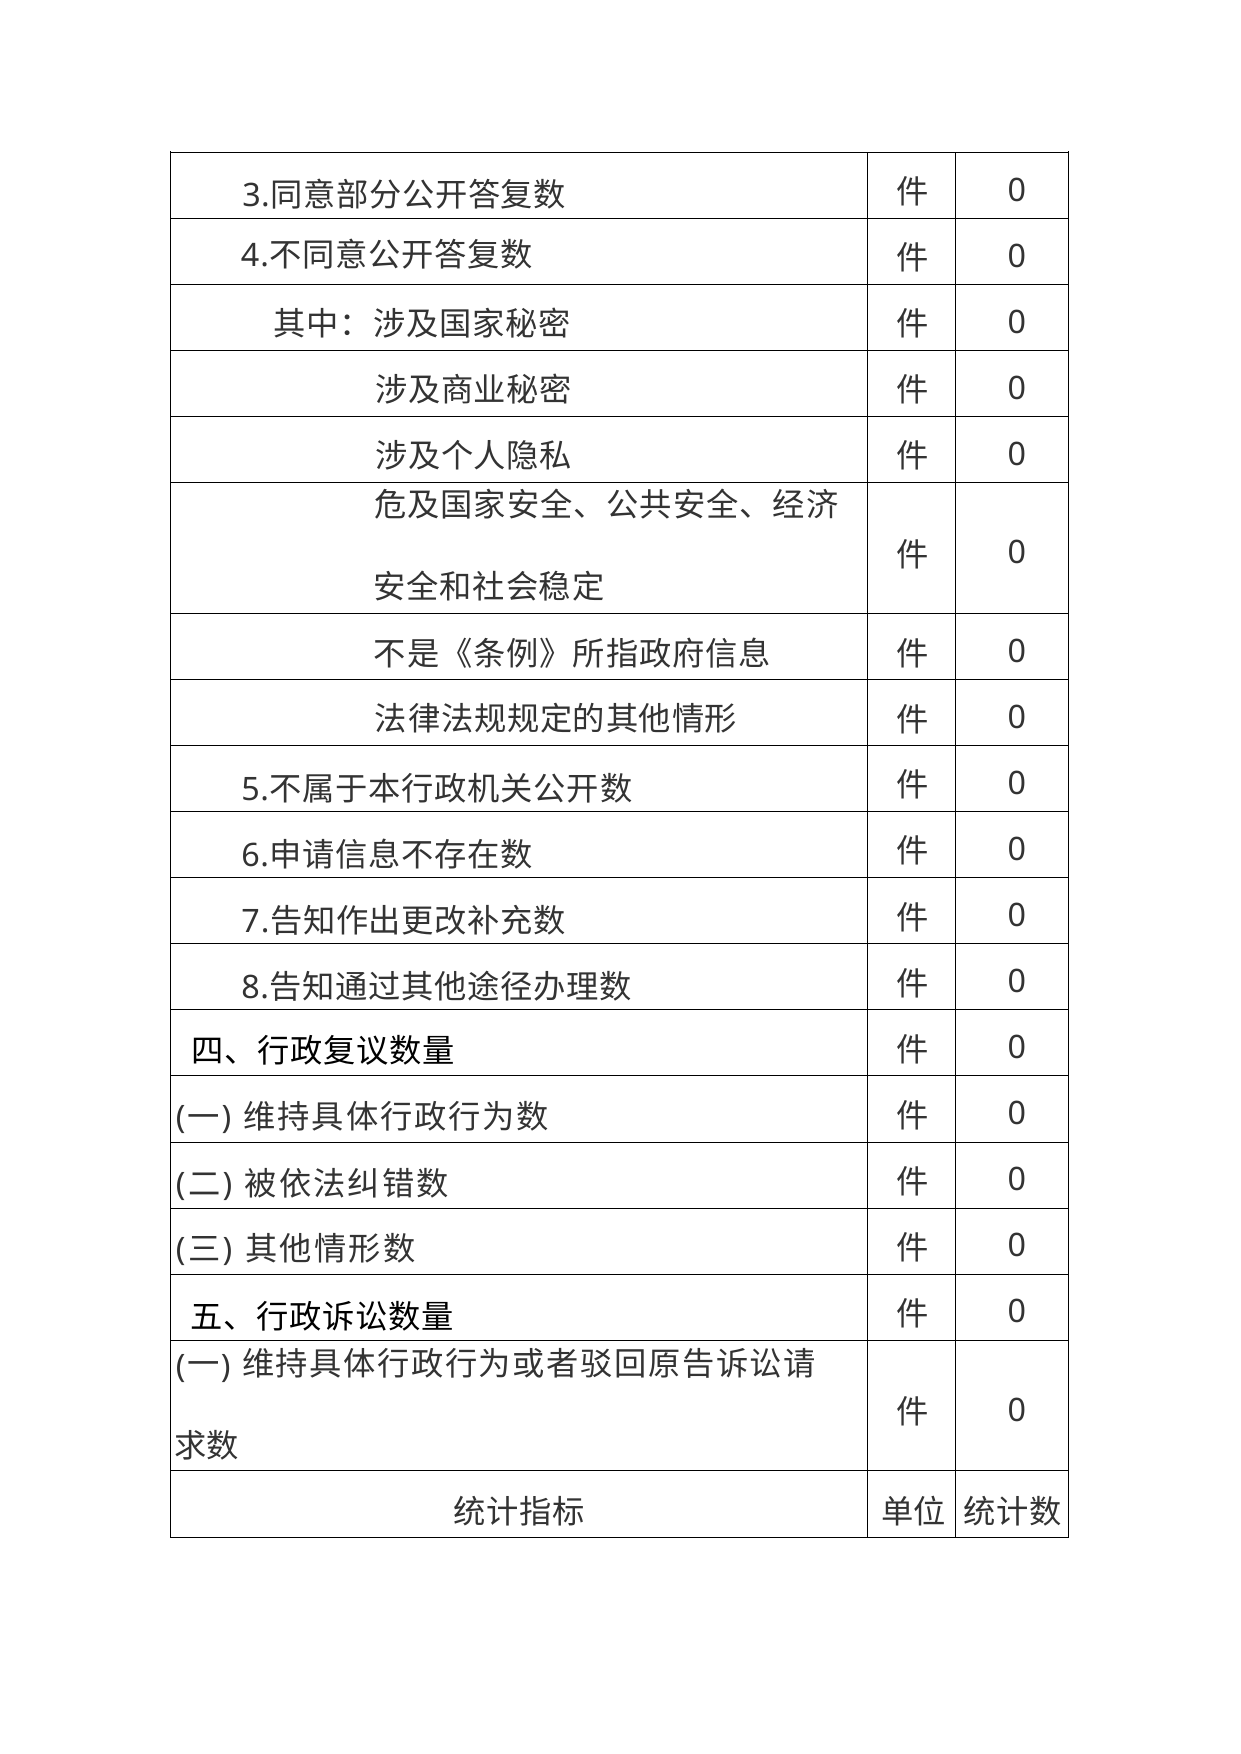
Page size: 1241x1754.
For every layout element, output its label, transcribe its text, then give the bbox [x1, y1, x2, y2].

table_cell 件 [868, 1275, 955, 1339]
table_cell 0 [956, 812, 1068, 877]
table_cell 件 [868, 351, 955, 416]
table_cell 件 [868, 417, 955, 482]
table_cell 0 [956, 944, 1068, 1009]
table_cell 7.告知作出更改补充数 [171, 878, 867, 943]
table_cell 件 [868, 285, 955, 350]
table_cell 0 [956, 285, 1068, 350]
table_cell 0 [956, 1275, 1068, 1339]
table_cell 6.申请信息不存在数 [171, 812, 867, 877]
table_cell 件 [868, 614, 955, 679]
table_cell 件 [868, 878, 955, 943]
table_cell 0 [956, 1076, 1068, 1141]
table_cell 0 [956, 1209, 1068, 1273]
table_cell (一) 维持具体行政行为或者驳回原告诉讼请 求数 [171, 1341, 867, 1470]
table_cell 件 [868, 944, 955, 1009]
table_cell (二) 被依法纠错数 [171, 1143, 867, 1207]
table_cell 件 [868, 1143, 955, 1207]
table_cell 5.不属于本行政机关公开数 [171, 746, 867, 811]
table_cell 涉及个人隐私 [171, 417, 867, 482]
table_cell 件 [868, 1209, 955, 1273]
table_cell 四、行政复议数量 [171, 1010, 867, 1075]
table_cell 0 [956, 1341, 1068, 1470]
table_cell 其中：涉及国家秘密 [171, 285, 867, 350]
table_cell 件 [868, 1341, 955, 1470]
table_cell 0 [956, 680, 1068, 745]
table_cell 不是《条例》所指政府信息 [171, 614, 867, 679]
table_cell 0 [956, 1143, 1068, 1207]
table_cell 五、行政诉讼数量 [171, 1275, 867, 1339]
table_cell 0 [956, 417, 1068, 482]
table_cell 0 [956, 219, 1068, 284]
table_cell (一) 维持具体行政行为数 [171, 1076, 867, 1141]
table_header 3.同意部分公开答复数 [171, 153, 867, 218]
table_cell 危及国家安全、公共安全、经济 安全和社会稳定 [171, 483, 867, 613]
table_cell (三) 其他情形数 [171, 1209, 867, 1273]
table_cell 件 [868, 219, 955, 284]
table_cell 统计指标 [171, 1471, 867, 1537]
table_cell 件 [868, 1076, 955, 1141]
table_cell 单位 [868, 1471, 955, 1537]
table_cell 法律法规规定的其他情形 [171, 680, 867, 745]
table_header 件 [868, 153, 955, 218]
table_header 0 [956, 153, 1068, 218]
table_cell 0 [956, 483, 1068, 613]
table_cell 件 [868, 680, 955, 745]
table_cell 统计数 [956, 1471, 1068, 1537]
table_cell 件 [868, 1010, 955, 1075]
table_cell 0 [956, 614, 1068, 679]
table_cell 0 [956, 878, 1068, 943]
table_cell 涉及商业秘密 [171, 351, 867, 416]
table_cell 0 [956, 351, 1068, 416]
table_cell 0 [956, 1010, 1068, 1075]
table_cell 0 [956, 746, 1068, 811]
table_cell 件 [868, 483, 955, 613]
table_cell 8.告知通过其他途径办理数 [171, 944, 867, 1009]
table_cell 4.不同意公开答复数 [171, 219, 867, 284]
table_cell 件 [868, 812, 955, 877]
table_cell 件 [868, 746, 955, 811]
